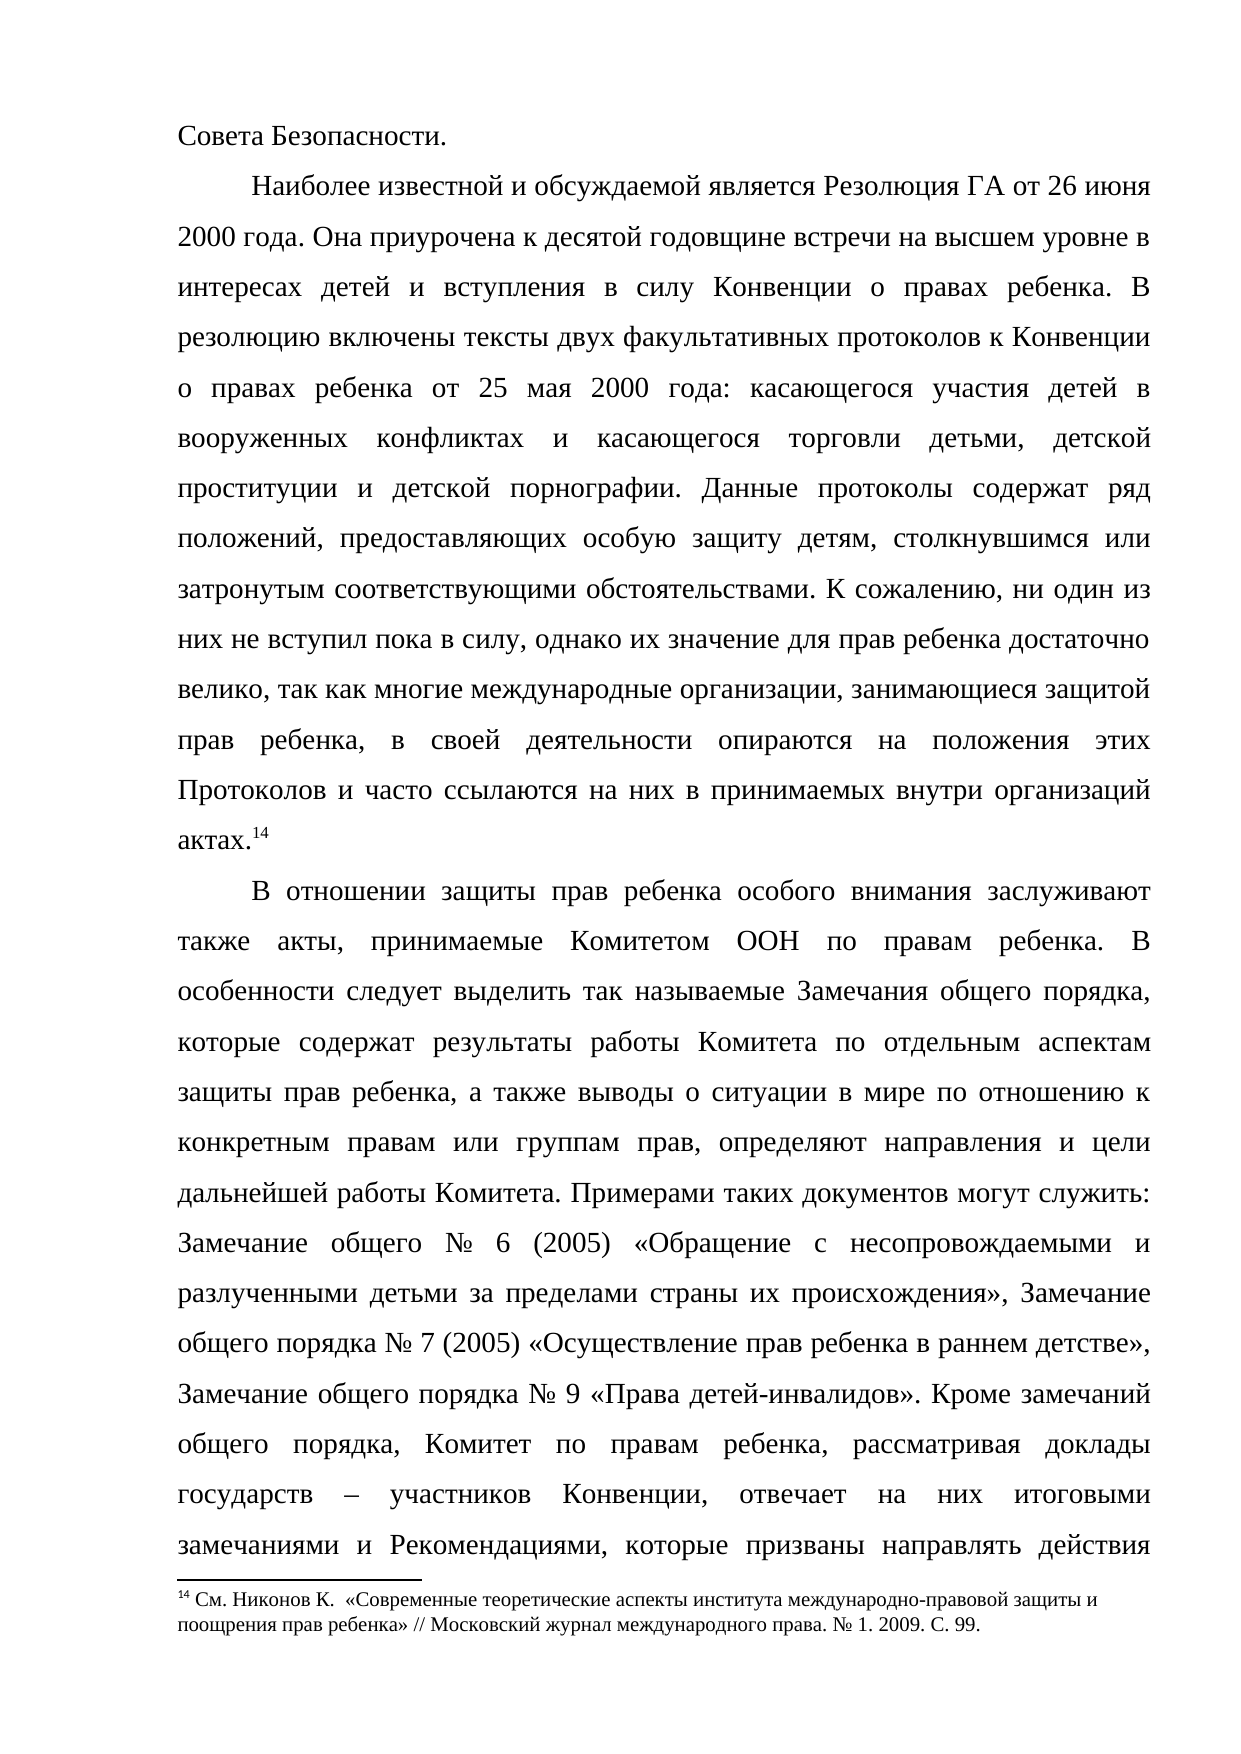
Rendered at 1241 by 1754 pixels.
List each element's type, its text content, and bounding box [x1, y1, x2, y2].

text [177, 873, 1152, 1560]
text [177, 118, 1152, 152]
text Наиболее известной и обсуждаемой является Резолюция ГА от 26 июня 2000 года. Она приурочена к десятой годовщине встречи на высшем уровне в интересах детей и вступления в силу Конвенции о правах ребенка. В резолюцию включены тексты двух факультативных протоколов к Конвенции о правах ребенка от 25 мая 2000 года: касающегося участия детей в вооруженных конфликтах и касающегося торговли детьми, детской проституции и детской порнографии. Данные протоколы содержат ряд положений, предоставляющих особую защиту детям, столкнувшимся или затронутым соответствующими обстоятельствами. К сожалению, ни один из них не вступил пока в силу, однако их значение для прав ребенка достаточно велико, так как многие международные организации, занимающиеся защитой прав ребенка, в своей деятельности опираются на положения этих Протоколов и часто ссылаются на них в принимаемых внутри организаций актах. [177, 168, 1152, 856]
